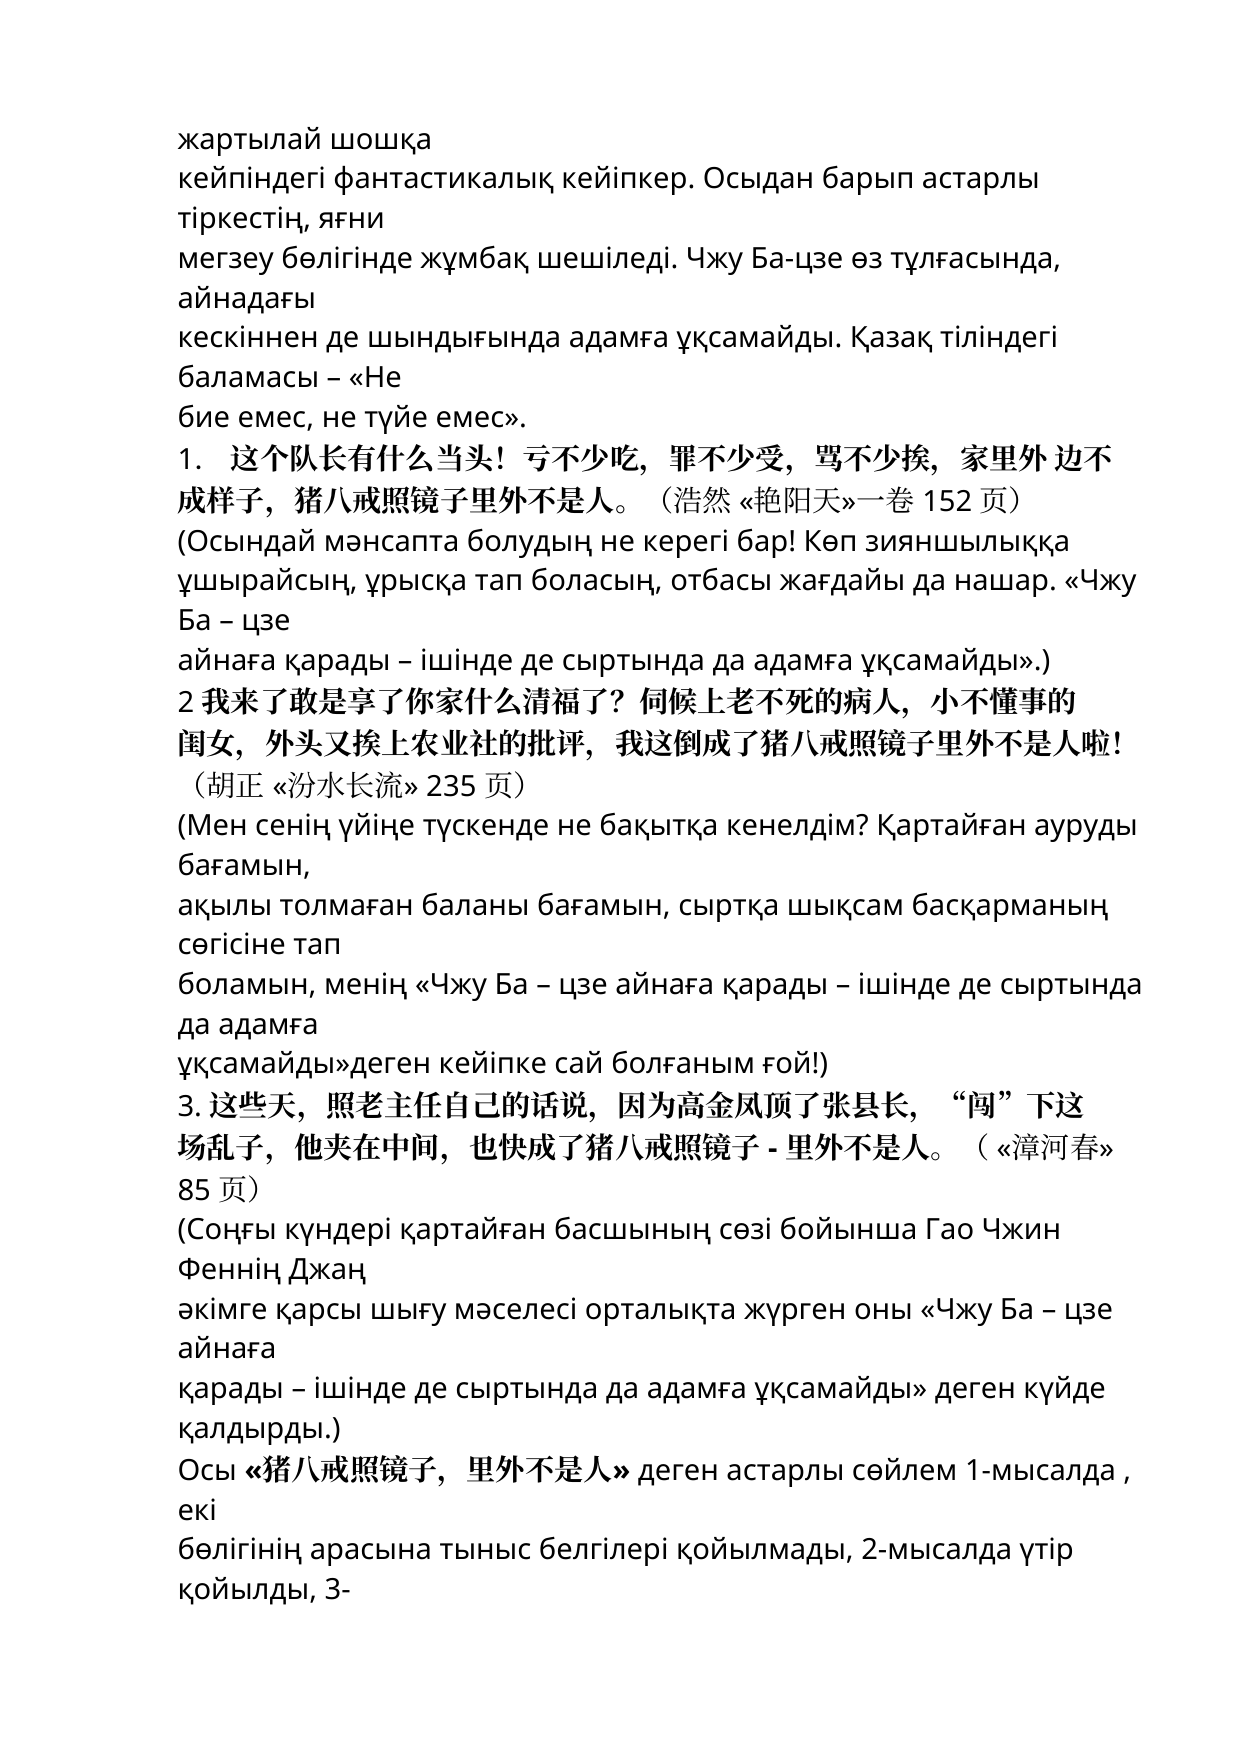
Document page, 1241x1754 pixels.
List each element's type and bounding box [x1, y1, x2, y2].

text [177, 118, 1152, 1608]
